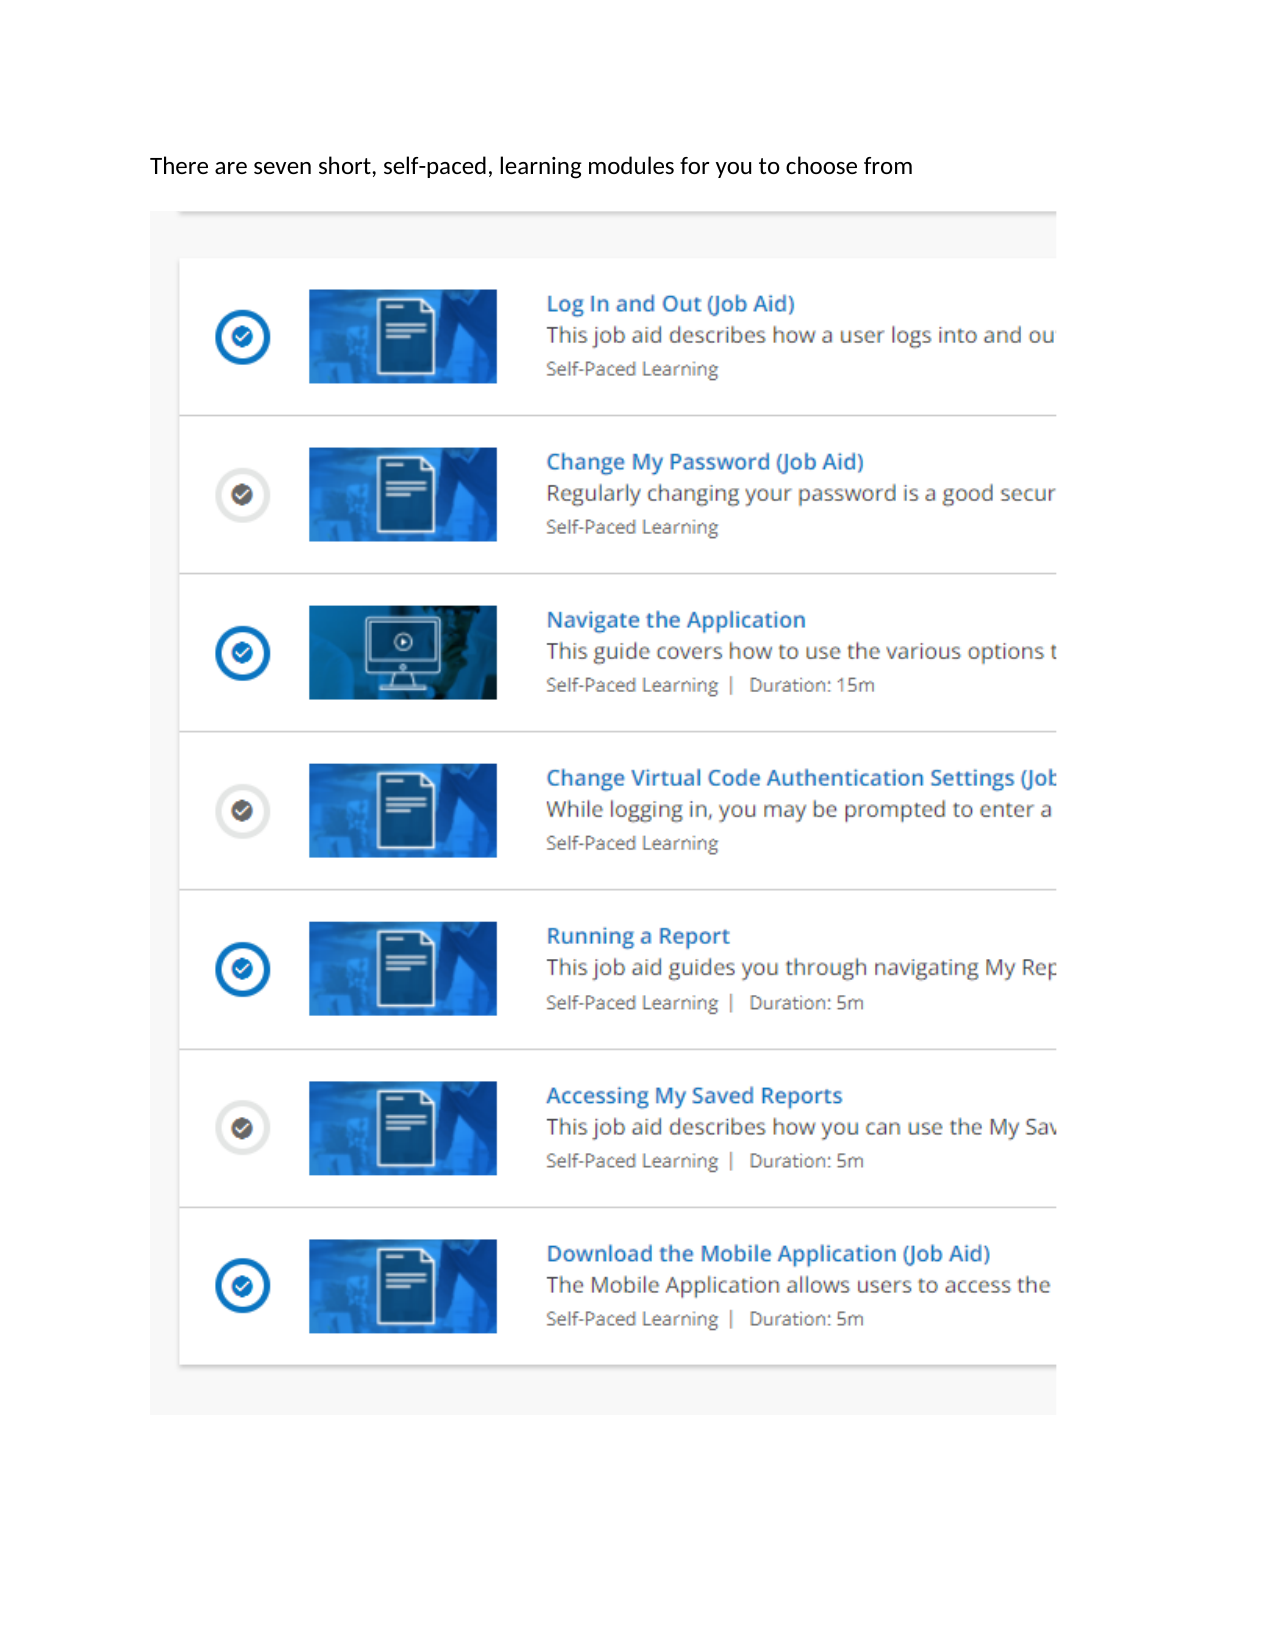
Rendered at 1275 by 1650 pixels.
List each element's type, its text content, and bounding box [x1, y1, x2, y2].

picture [150, 211, 1057, 1415]
text There are seven short, self-paced, learning modules for you to choose from [150, 150, 1125, 181]
